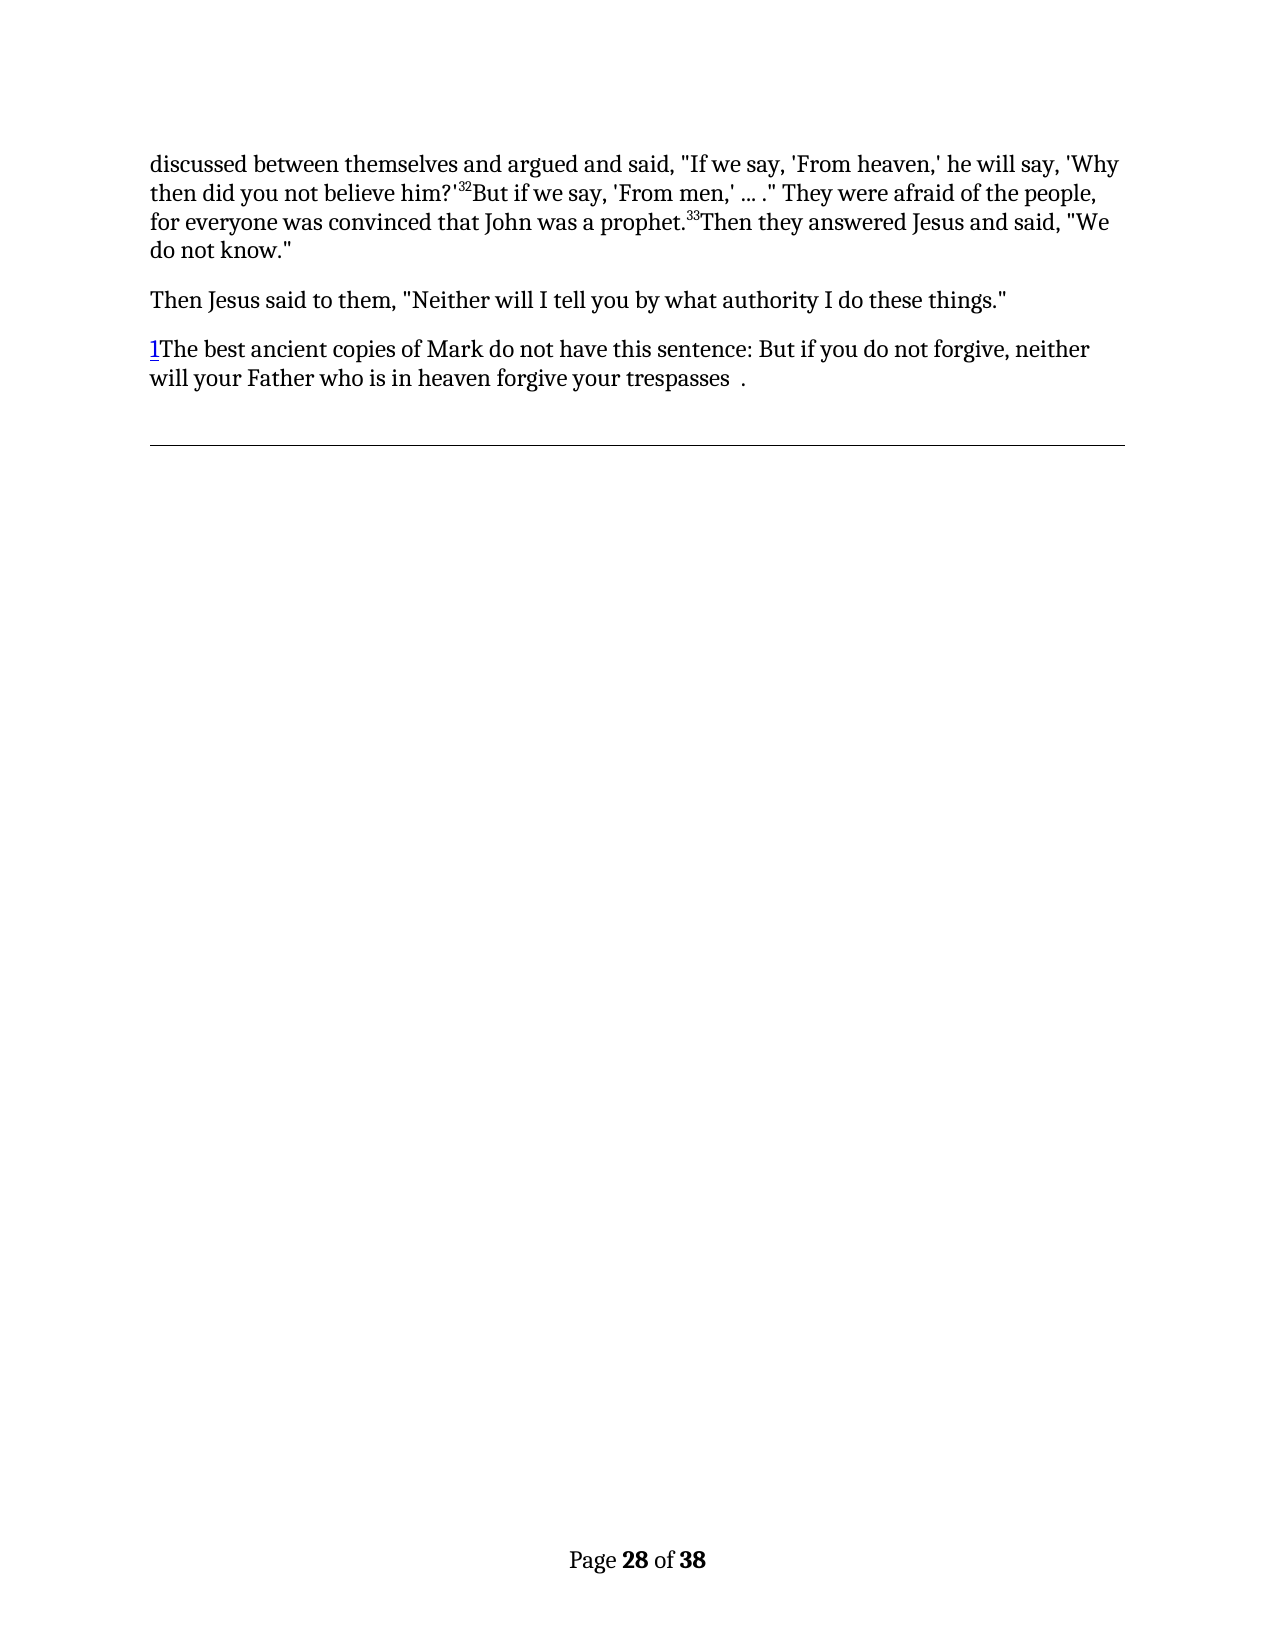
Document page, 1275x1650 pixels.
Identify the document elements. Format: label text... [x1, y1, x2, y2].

text Then Jesus said to them, "Neither will I tell you by what authority I do these things." [150, 286, 1125, 314]
text 1The best ancient copies of Mark do not have this sentence: But if you do not forgive, neither will your Father who is in heaven forgive your trespasses . [150, 335, 1125, 393]
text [150, 150, 1125, 265]
